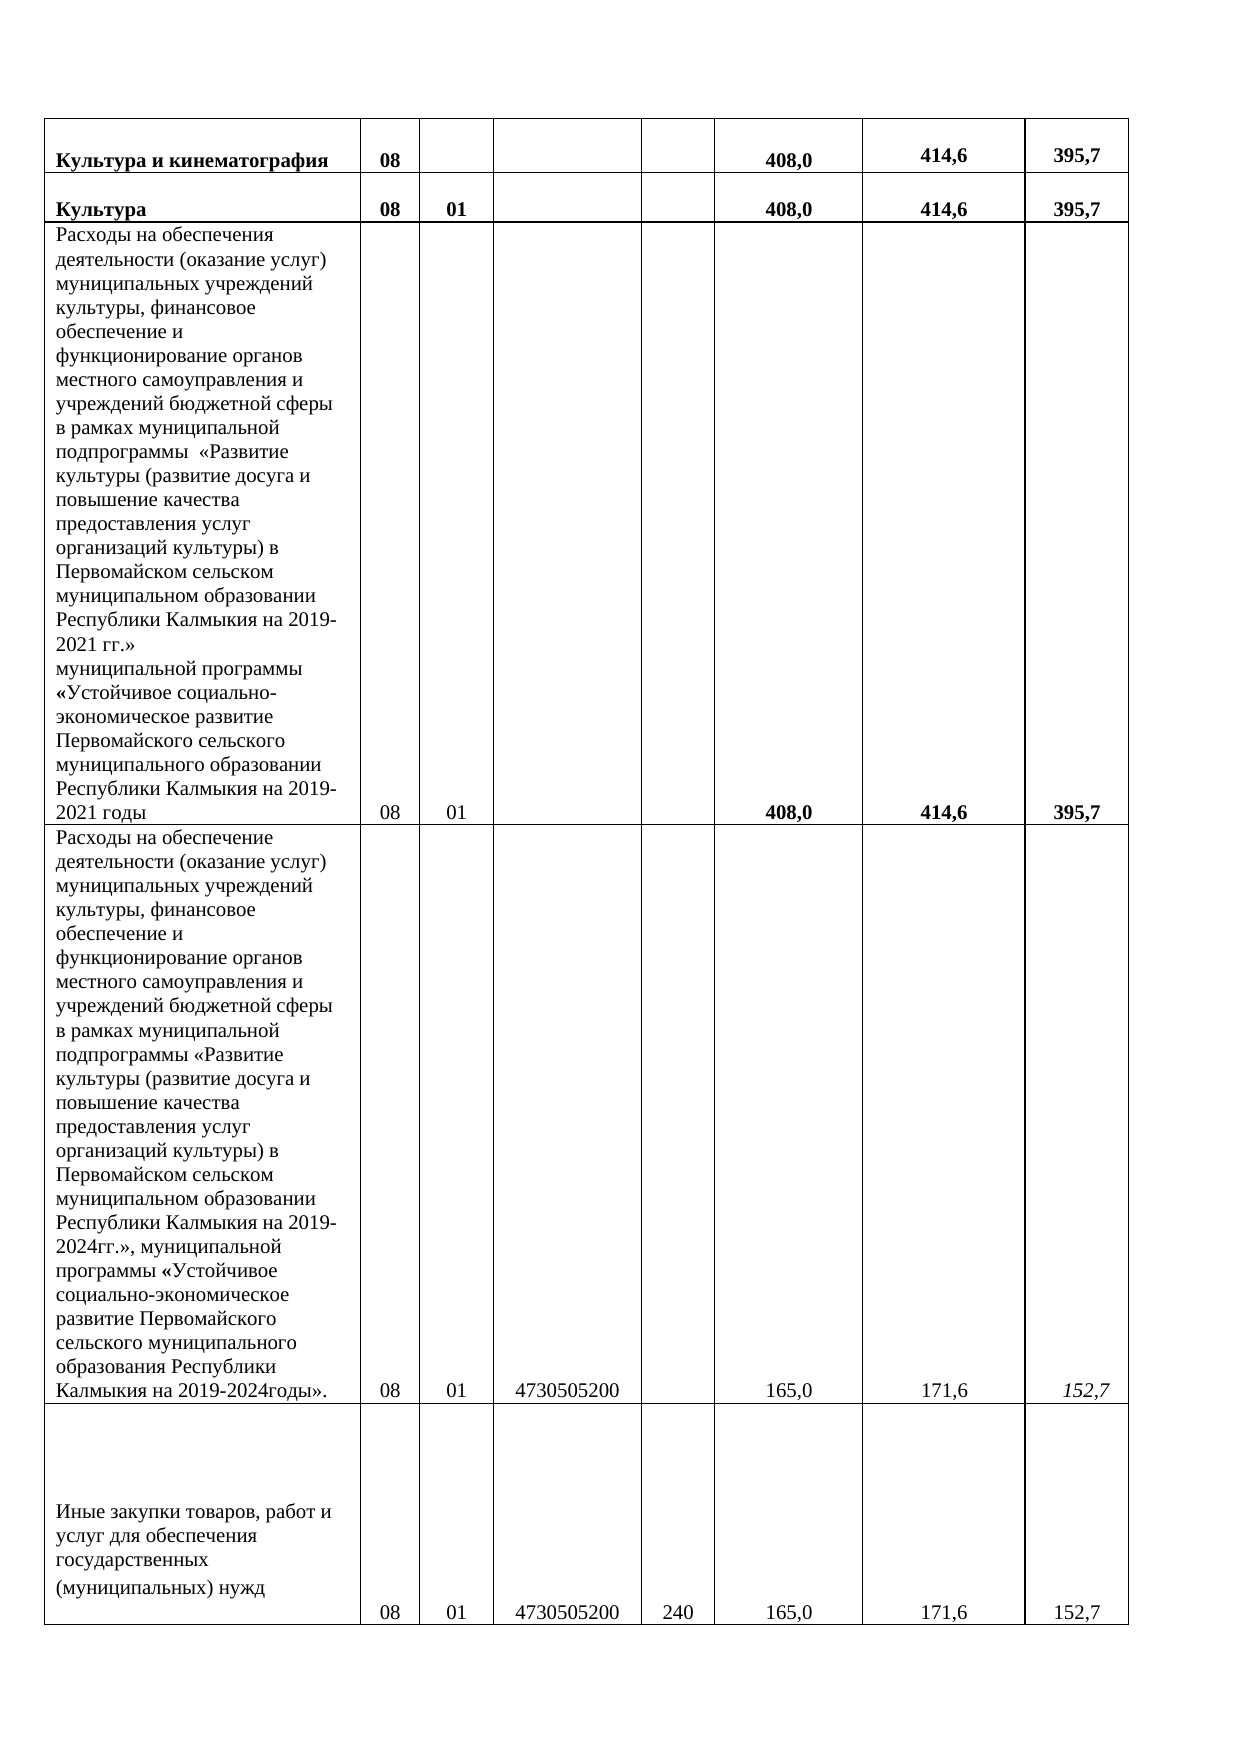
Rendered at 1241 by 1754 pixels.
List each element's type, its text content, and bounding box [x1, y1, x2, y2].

table_cell 08 [361, 223, 419, 824]
table_cell 414,6 [863, 223, 1024, 824]
table_cell [494, 173, 641, 221]
table_cell 08 [361, 119, 419, 172]
table_cell 165,0 [715, 1404, 862, 1624]
table_cell 395,7 [1026, 173, 1128, 221]
table_cell [642, 173, 714, 221]
table_cell 152,7 [1026, 825, 1128, 1402]
table_cell 01 [420, 223, 493, 824]
table_cell 08 [361, 1404, 419, 1624]
table_cell 4730505200 [494, 825, 641, 1402]
table_cell [420, 119, 493, 172]
table_cell [642, 825, 714, 1402]
table_cell 171,6 [863, 825, 1024, 1402]
table_cell 395,7 [1026, 223, 1128, 824]
table_cell 08 [361, 173, 419, 221]
table_cell 01 [420, 173, 493, 221]
table_cell Расходы на обеспечение деятельности (оказание услуг) муниципальных учреждений культуры, финансовое обеспечение и функционирование органов местного самоуправления и учреждений бюджетной сферы в рамках муниципальной подпрограммы «Развитие культуры (развитие досуга и повышение качества предоставления услуг организаций культуры) в Первомайском сельском муниципальном образовании Республики Калмыкия на 2019-2024гг.», муниципальной программы «Устойчивое социально-экономическое развитие Первомайского сельского муниципального образования Республики Калмыкия на 2019-2024годы». [45, 825, 360, 1402]
table_cell 408,0 [715, 173, 862, 221]
table_cell 01 [420, 1404, 493, 1624]
table_cell 408,0 [715, 119, 862, 172]
table_cell [494, 119, 641, 172]
table_cell 165,0 [715, 825, 862, 1402]
table_cell [642, 223, 714, 824]
table_cell 171,6 [863, 1404, 1024, 1624]
table_cell Культура [45, 173, 360, 221]
table_cell 08 [361, 825, 419, 1402]
table_cell 408,0 [715, 223, 862, 824]
table_cell Культура и кинематография [45, 119, 360, 172]
table_cell 01 [420, 825, 493, 1402]
table_cell [494, 223, 641, 824]
table_cell 152,7 [1026, 1404, 1128, 1624]
table_cell Расходы на обеспечения деятельности (оказание услуг) муниципальных учреждений культуры, финансовое обеспечение и функционирование органов местного самоуправления и учреждений бюджетной сферы в рамках муниципальной подпрограммы «Развитие культуры (развитие досуга и повышение качества предоставления услуг организаций культуры) в Первомайском сельском муниципальном образовании Республики Калмыкия на 2019-2021 гг.» муниципальной программы «Устойчивое социально-экономическое развитие Первомайского сельского муниципального образовании Республики Калмыкия на 2019-2021 годы [45, 223, 360, 824]
table_cell 414,6 [863, 173, 1024, 221]
table_cell 240 [642, 1404, 714, 1624]
table_cell [642, 119, 714, 172]
table_cell Иные закупки товаров, работ и услуг для обеспечения государственных (муниципальных) нужд [45, 1404, 360, 1624]
table_cell 414,6 [863, 119, 1024, 172]
table_cell 395,7 [1026, 119, 1128, 172]
table_cell 4730505200 [494, 1404, 641, 1624]
